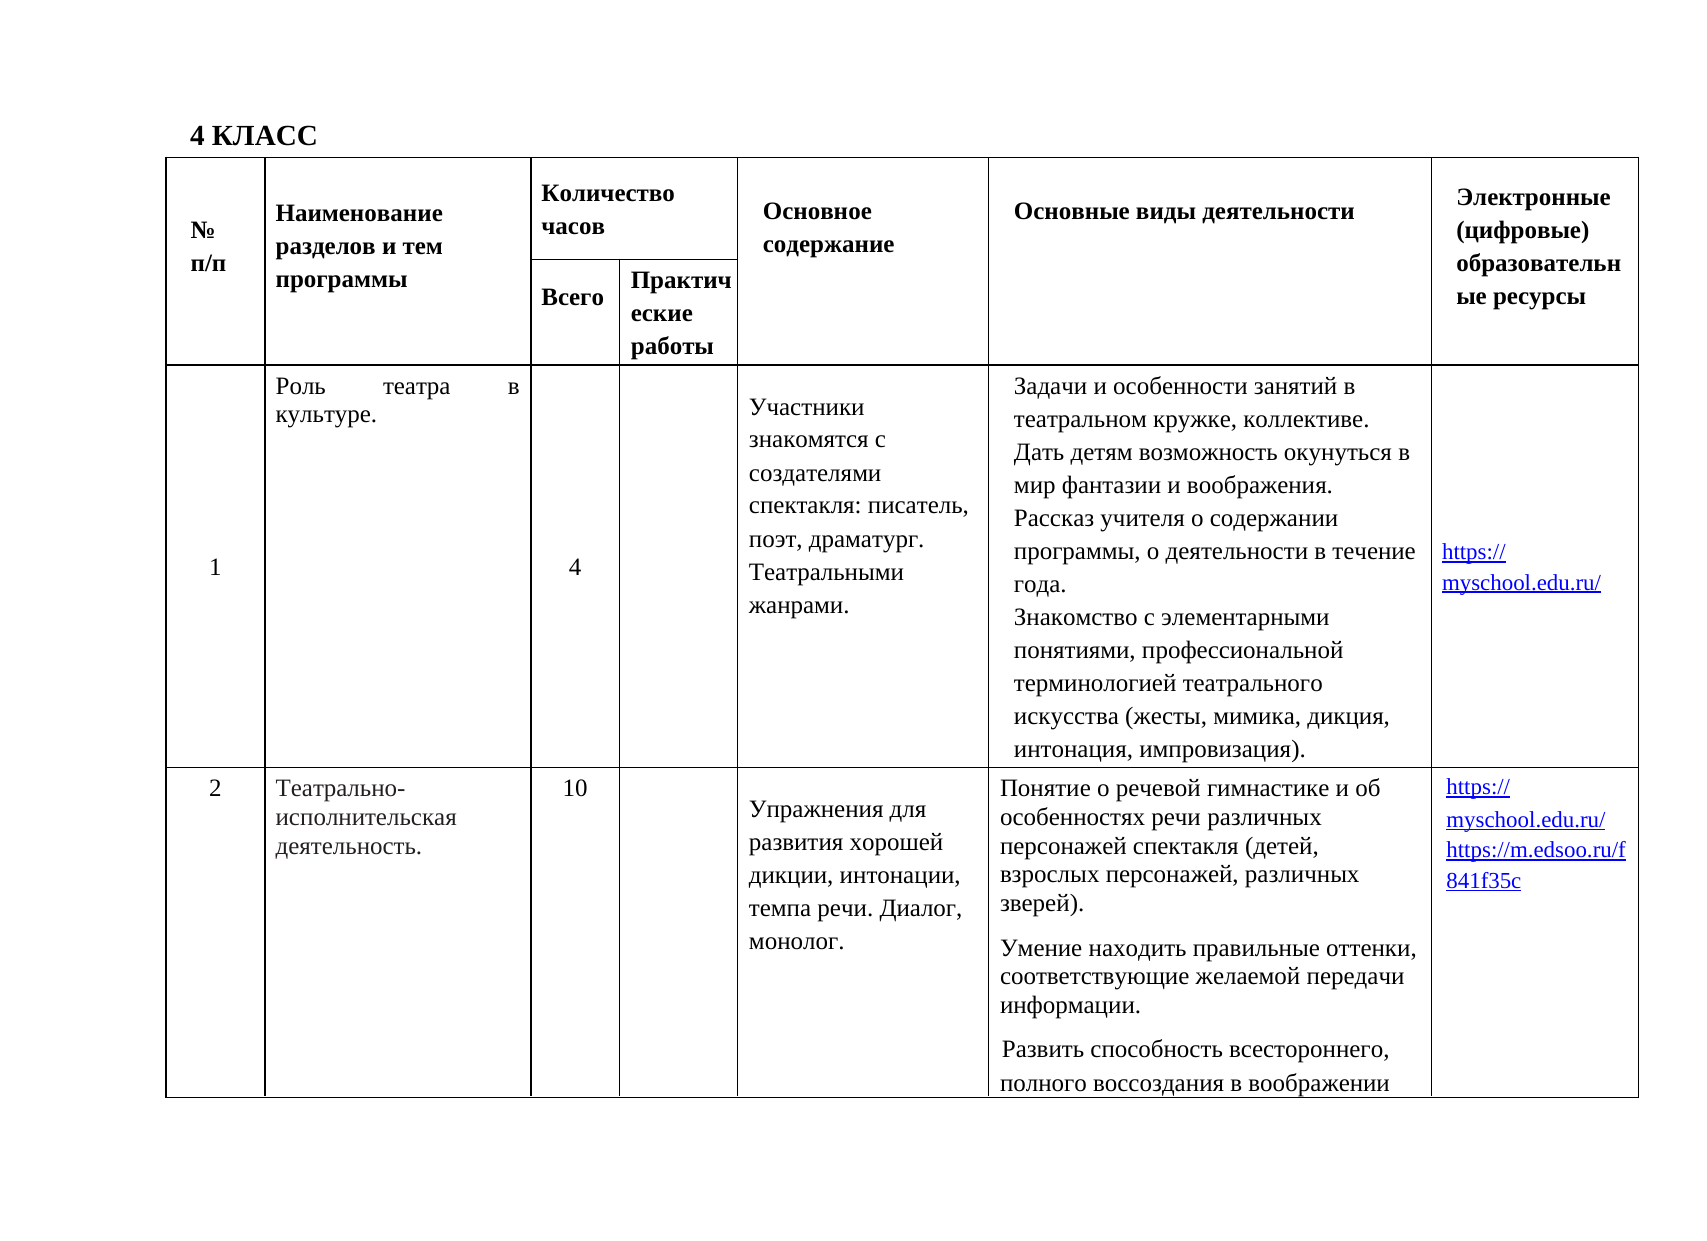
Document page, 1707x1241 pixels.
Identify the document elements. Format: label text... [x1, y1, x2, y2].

table_header Наименование разделов и тем программы [266, 158, 530, 364]
table_cell Практические работы [620, 260, 737, 364]
table_cell 1 [167, 366, 264, 767]
table_header Электронные (цифровые) образовательные ресурсы [1432, 158, 1638, 364]
table_header Основное содержание [738, 158, 988, 364]
table_cell Всего [532, 260, 619, 364]
table_cell 2 [167, 768, 264, 1096]
table_header Основные виды деятельности [989, 158, 1431, 364]
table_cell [738, 768, 988, 1096]
table_cell Роль театра в культуре. [266, 366, 530, 767]
table_cell Участники знакомятся с создателями спектакля: писатель, поэт, драматург. Театральными жанрами. [738, 366, 988, 767]
table_cell Задачи и особенности занятий в театральном кружке, коллективе. Дать детям возможность окунуться в мир фантазии и воображения. Рассказ учителя о содержании программы, о деятельности в течение года. Знакомство с элементарными понятиями, профессиональной терминологией театрального искусства (жесты, мимика, дикция, интонация, импровизация). [989, 366, 1431, 767]
text 4 КЛАСС [190, 118, 1618, 152]
table_header № п/п [167, 158, 264, 364]
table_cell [989, 768, 1431, 1096]
table_cell [620, 768, 737, 1096]
table_cell https://myschool.edu.ru/ [1432, 366, 1638, 767]
table_cell 10 [532, 768, 619, 1096]
table_header Количество часов [532, 158, 737, 258]
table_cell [266, 768, 530, 1096]
table_cell 4 [532, 366, 619, 767]
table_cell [1432, 768, 1638, 1096]
table_cell [620, 366, 737, 767]
